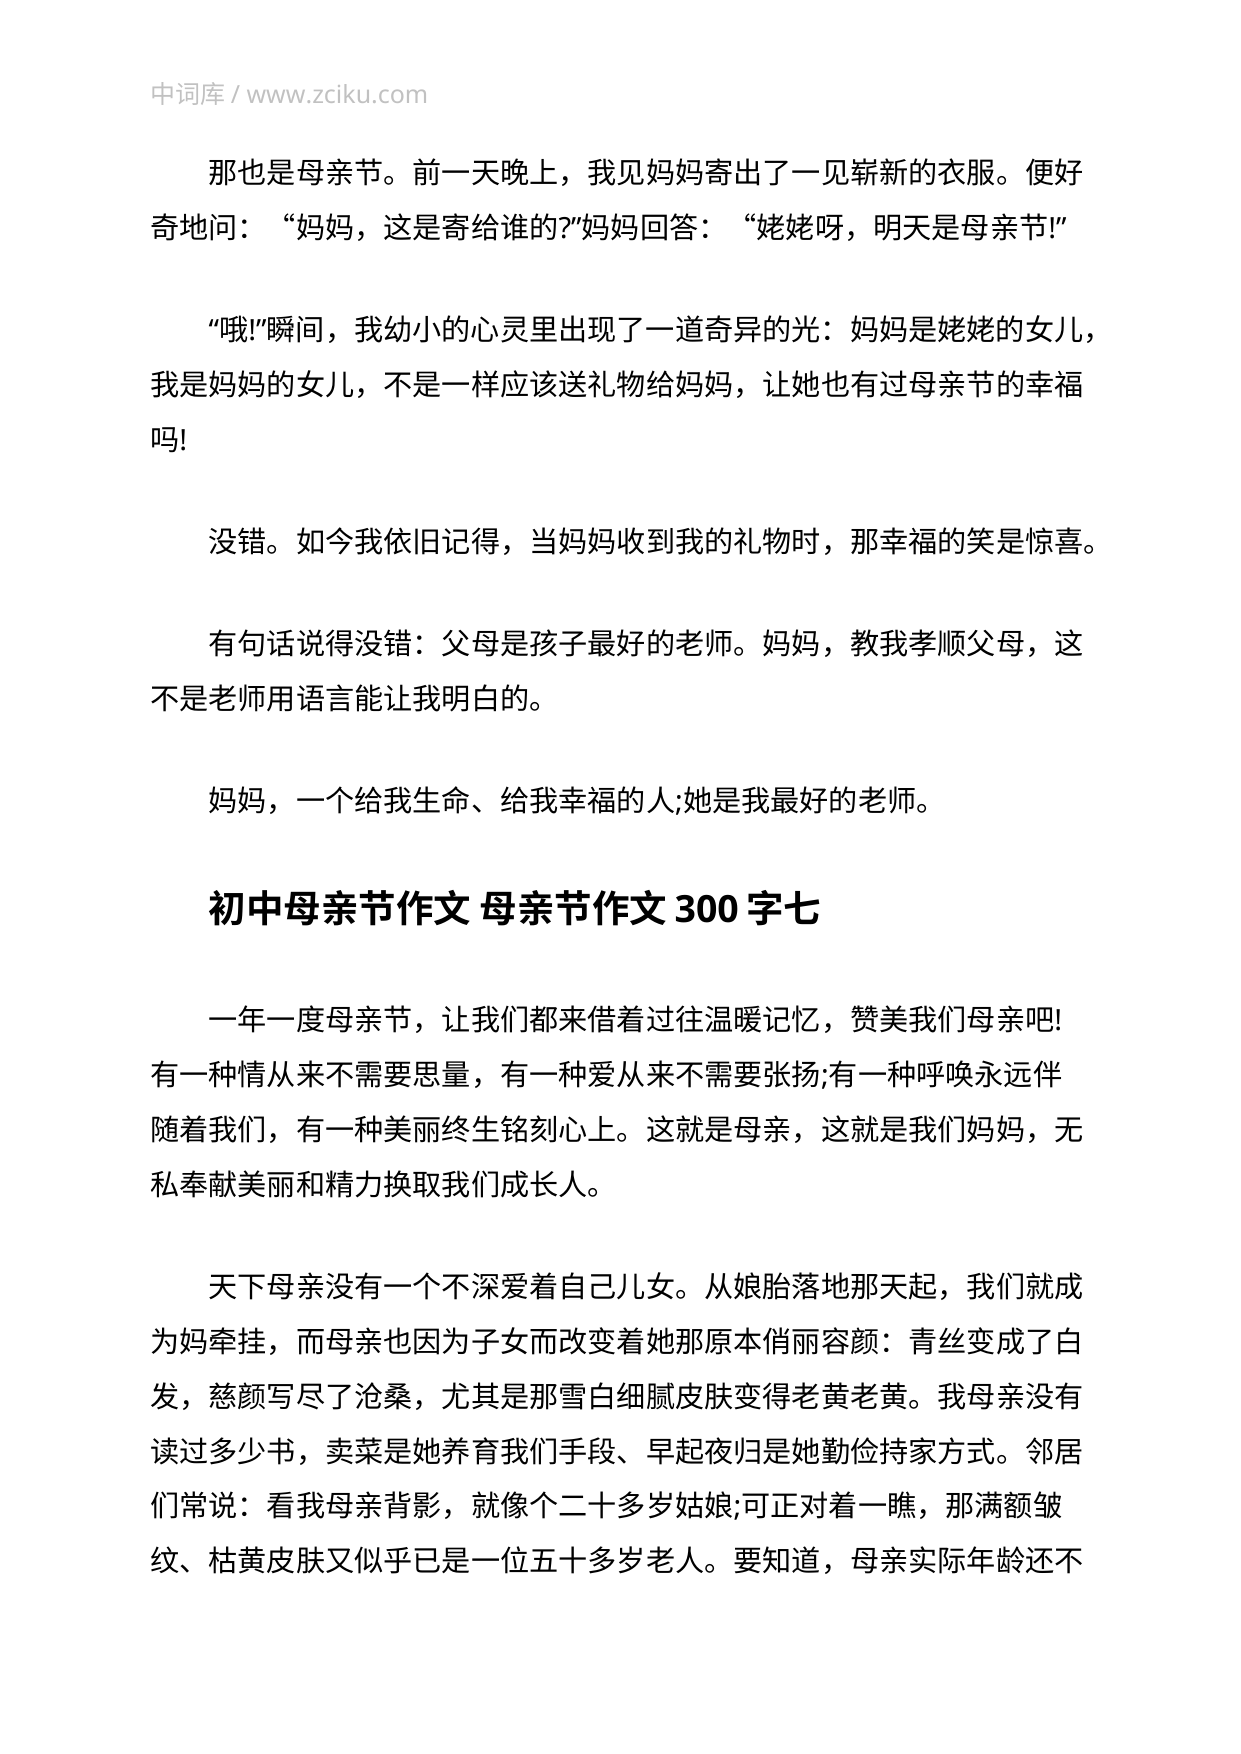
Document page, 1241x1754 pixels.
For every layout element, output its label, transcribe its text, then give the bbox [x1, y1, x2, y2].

text 妈妈，一个给我生命、给我幸福的人;她是我最好的老师。 [150, 777, 1090, 819]
text 那也是母亲节。前一天晚上，我见妈妈寄出了一见崭新的衣服。便好奇地问：“妈妈，这是寄给谁的?”妈妈回答：“姥姥呀，明天是母亲节!” [150, 150, 1090, 247]
text “哦!”瞬间，我幼小的心灵里出现了一道奇异的光：妈妈是姥姥的女儿，我是妈妈的女儿，不是一样应该送礼物给妈妈，让她也有过母亲节的幸福吗! [150, 307, 1090, 459]
text 没错。如今我依旧记得，当妈妈收到我的礼物时，那幸福的笑是惊喜。 [150, 519, 1090, 561]
text 有句话说得没错：父母是孩子最好的老师。妈妈，教我孝顺父母，这不是老师用语言能让我明白的。 [150, 621, 1090, 718]
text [150, 1263, 1090, 1580]
text 一年一度母亲节，让我们都来借着过往温暖记忆，赞美我们母亲吧!有一种情从来不需要思量，有一种爱从来不需要张扬;有一种呼唤永远伴随着我们，有一种美丽终生铭刻心上。这就是母亲，这就是我们妈妈，无私奉献美丽和精力换取我们成长人。 [150, 997, 1090, 1204]
text 初中母亲节作文 母亲节作文300字七 [150, 879, 1090, 934]
